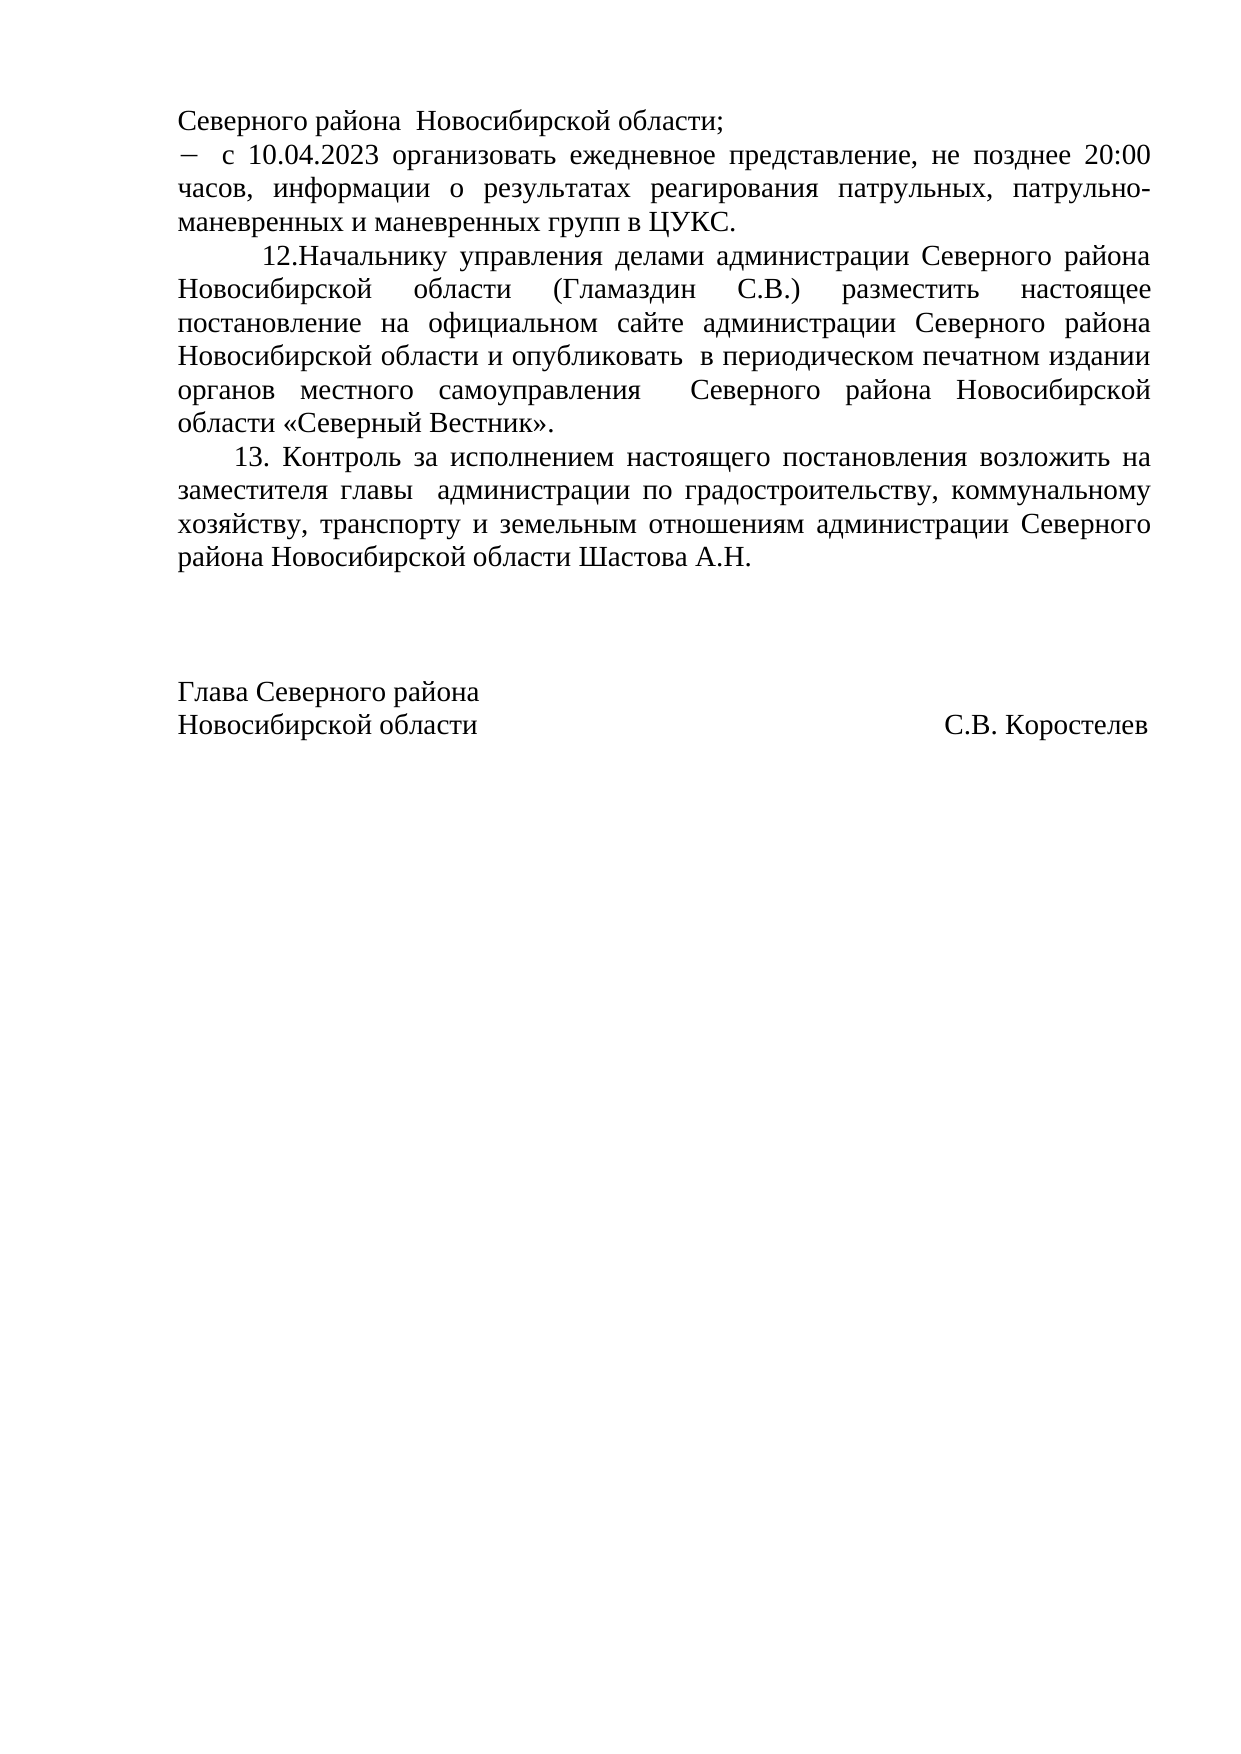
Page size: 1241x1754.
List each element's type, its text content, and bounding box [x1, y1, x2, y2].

text 12.Начальнику управления делами администрации Северного района Новосибирской области (Гламаздин С.В.) разместить настоящее постановление на официальном сайте администрации Северного района Новосибирской области и опубликовать в периодическом печатном издании органов местного самоуправления Северного района Новосибирской области «Северный Вестник». [177, 238, 1152, 439]
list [177, 103, 1152, 137]
text 13. Контроль за исполнением настоящего постановления возложить на заместителя главы администрации по градостроительству, коммунальному хозяйству, транспорту и земельным отношениям администрации Северного района Новосибирской области Шастова А.Н. [177, 439, 1152, 573]
text Глава Северного района [177, 674, 1152, 707]
text Новосибирской области С.В. Коростелев [177, 707, 1152, 741]
list с 10.04.2023 организовать ежедневное представление, не позднее 20:00 часов, информации о результатах реагирования патрульных, патрульно-маневренных и маневренных групп в ЦУКС. [177, 137, 1152, 238]
